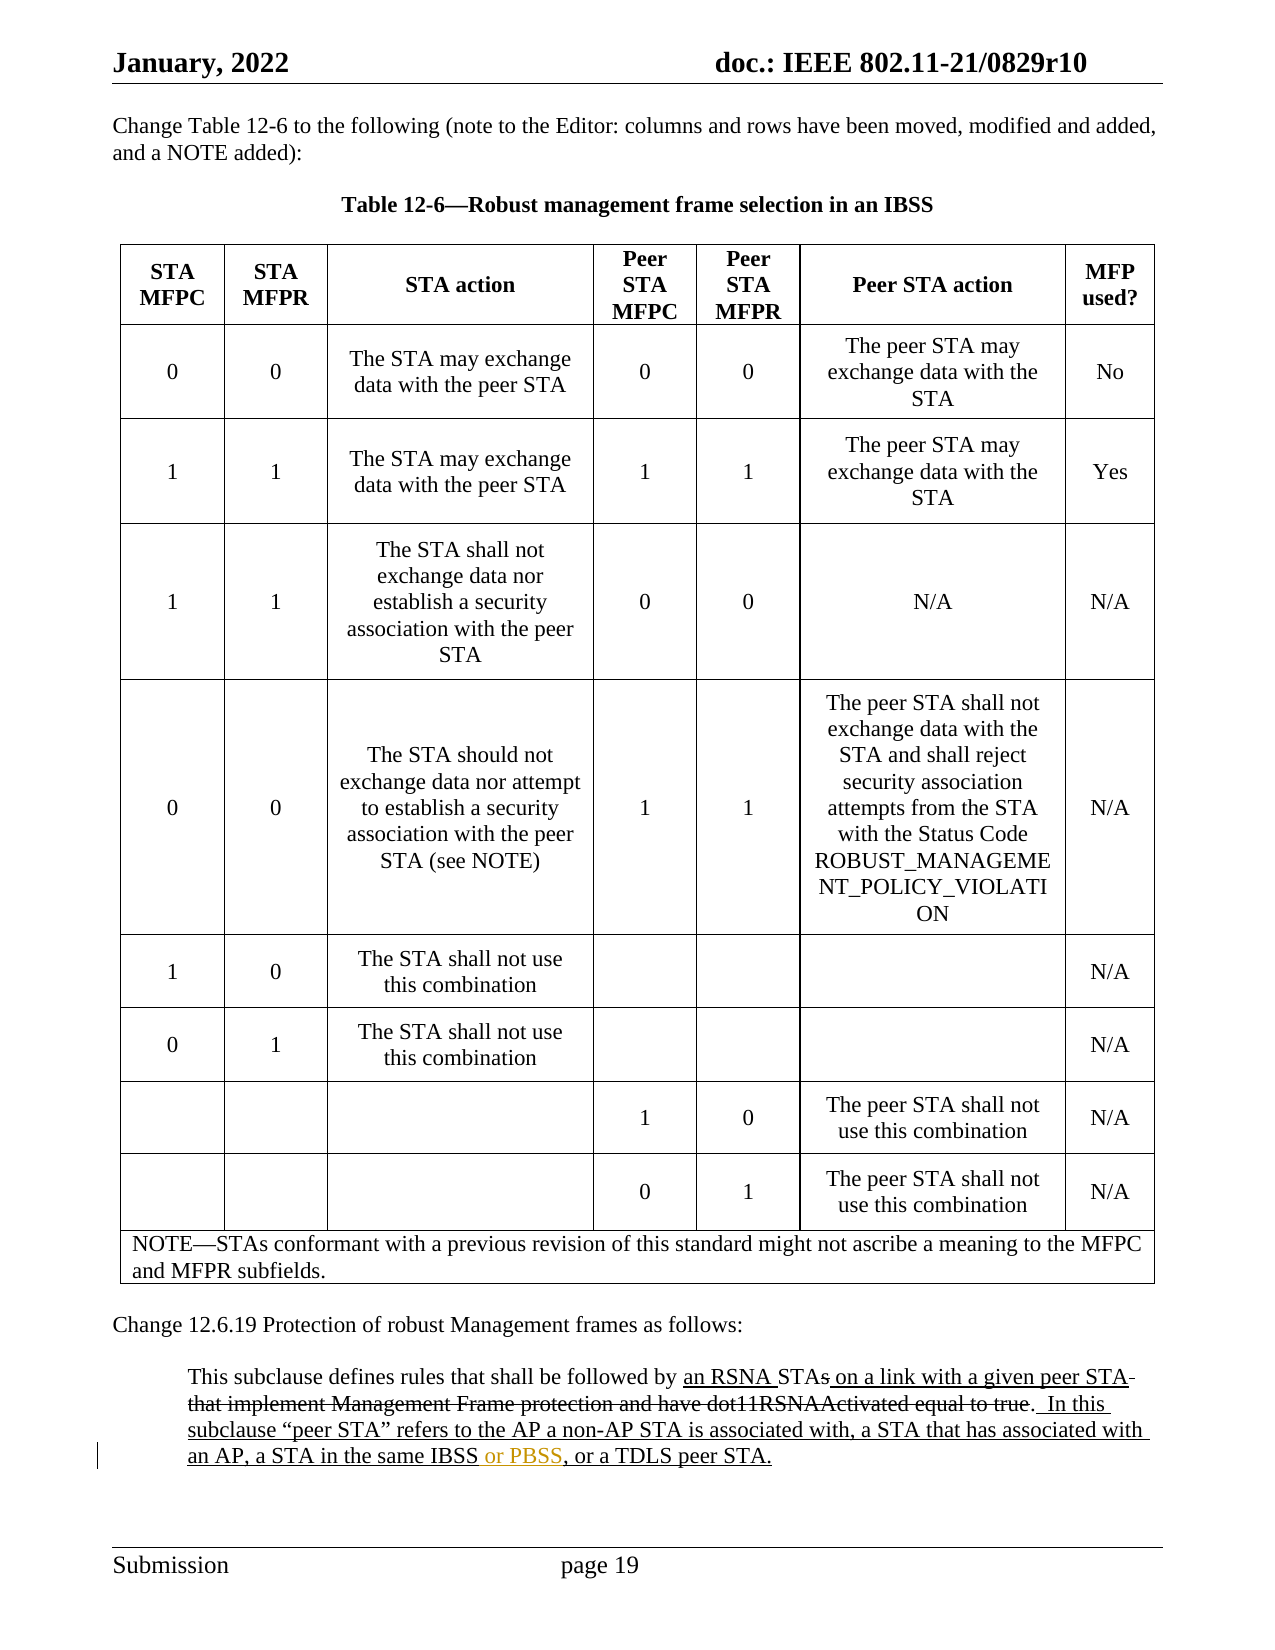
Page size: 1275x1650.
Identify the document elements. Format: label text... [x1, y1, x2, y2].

table_cell The peer STA may exchange data with the STA [801, 419, 1065, 523]
table_header STA action [328, 245, 593, 324]
table_cell The STA shall not exchange data nor establish a security association with the peer STA [328, 524, 593, 679]
table_header Peer STA MFPC [594, 245, 696, 324]
table_cell NOTE—STAs conformant with a previous revision of this standard might not ascribe a meaning to the MFPC and MFPR subfields. [121, 1231, 1154, 1283]
table_cell [801, 1008, 1065, 1081]
table_cell [697, 935, 799, 1007]
table_cell 0 [225, 935, 327, 1007]
table_cell [594, 1008, 696, 1081]
table_cell N/A [1066, 1082, 1154, 1153]
table_cell [121, 1082, 224, 1153]
table_header STA MFPC [121, 245, 224, 324]
table_cell 0 [697, 524, 799, 679]
table_cell 1 [121, 935, 224, 1007]
table_cell N/A [801, 524, 1065, 679]
table_cell Yes [1066, 419, 1154, 523]
table_cell [121, 1154, 224, 1229]
table_cell [594, 935, 696, 1007]
table_header Peer STA MFPR [697, 245, 799, 324]
table_cell 1 [225, 419, 327, 523]
table_cell 1 [697, 1154, 799, 1229]
table_cell The STA should not exchange data nor attempt to establish a security association with the peer STA (see NOTE) [328, 680, 593, 934]
table_cell The STA shall not use this combination [328, 935, 593, 1007]
table_cell The STA may exchange data with the peer STA [328, 419, 593, 523]
table_cell 0 [121, 1008, 224, 1081]
table_cell [801, 935, 1065, 1007]
table_cell [697, 1008, 799, 1081]
table_cell 1 [594, 1082, 696, 1153]
table_cell N/A [1066, 1154, 1154, 1229]
table_cell 0 [697, 1082, 799, 1153]
text Change Table 12-6 to the following (note to the Editor: columns and rows have been moved, modified and added, and a NOTE added): [112, 112, 1163, 165]
table_cell The peer STA shall not use this combination [801, 1154, 1065, 1229]
table_cell N/A [1066, 680, 1154, 934]
table_cell [225, 1082, 327, 1153]
table_cell 0 [225, 680, 327, 934]
table_cell N/A [1066, 524, 1154, 679]
table_cell 0 [594, 1154, 696, 1229]
table_cell 0 [121, 680, 224, 934]
table_cell 0 [594, 524, 696, 679]
table_cell 1 [121, 524, 224, 679]
text Table 12-6—Robust management frame selection in an IBSS [112, 191, 1163, 218]
table_header MFP used? [1066, 245, 1154, 324]
table_cell N/A [1066, 935, 1154, 1007]
table_cell 1 [594, 419, 696, 523]
table_header STA MFPR [225, 245, 327, 324]
table_cell 0 [121, 325, 224, 418]
table_cell [328, 1154, 593, 1229]
table_cell 1 [225, 524, 327, 679]
table_cell 0 [697, 325, 799, 418]
table_cell 1 [121, 419, 224, 523]
table_cell 0 [594, 325, 696, 418]
table_cell 1 [697, 419, 799, 523]
table_cell The peer STA shall not exchange data with the STA and shall reject security association attempts from the STA with the Status Code ROBUST_MANAGEMENT_POLICY_VIOLATION [801, 680, 1065, 934]
table_cell 0 [225, 325, 327, 418]
table_cell The STA shall not use this combination [328, 1008, 593, 1081]
table_cell The peer STA shall not use this combination [801, 1082, 1065, 1153]
table_header Peer STA action [801, 245, 1065, 324]
table_cell 1 [697, 680, 799, 934]
table_cell [328, 1082, 593, 1153]
table_cell [225, 1154, 327, 1229]
table_cell 1 [594, 680, 696, 934]
table_cell 1 [225, 1008, 327, 1081]
table_cell The STA may exchange data with the peer STA [328, 325, 593, 418]
table_cell The peer STA may exchange data with the STA [801, 325, 1065, 418]
text Change 12.6.19 Protection of robust Management frames as follows: [112, 1311, 1163, 1337]
table_cell No [1066, 325, 1154, 418]
table_cell N/A [1066, 1008, 1154, 1081]
text This subclause defines rules that shall be followed by an RSNA STAs on a link with a given peer STA that implement Management Frame protection and have dot11RSNAActivated equal to true. In this subclause “peer STA” refers to the AP a non-AP STA is associated with, a STA that has associated with an AP, a STA in the same IBSS, or a TDLS peer STA. [187, 1363, 1163, 1469]
